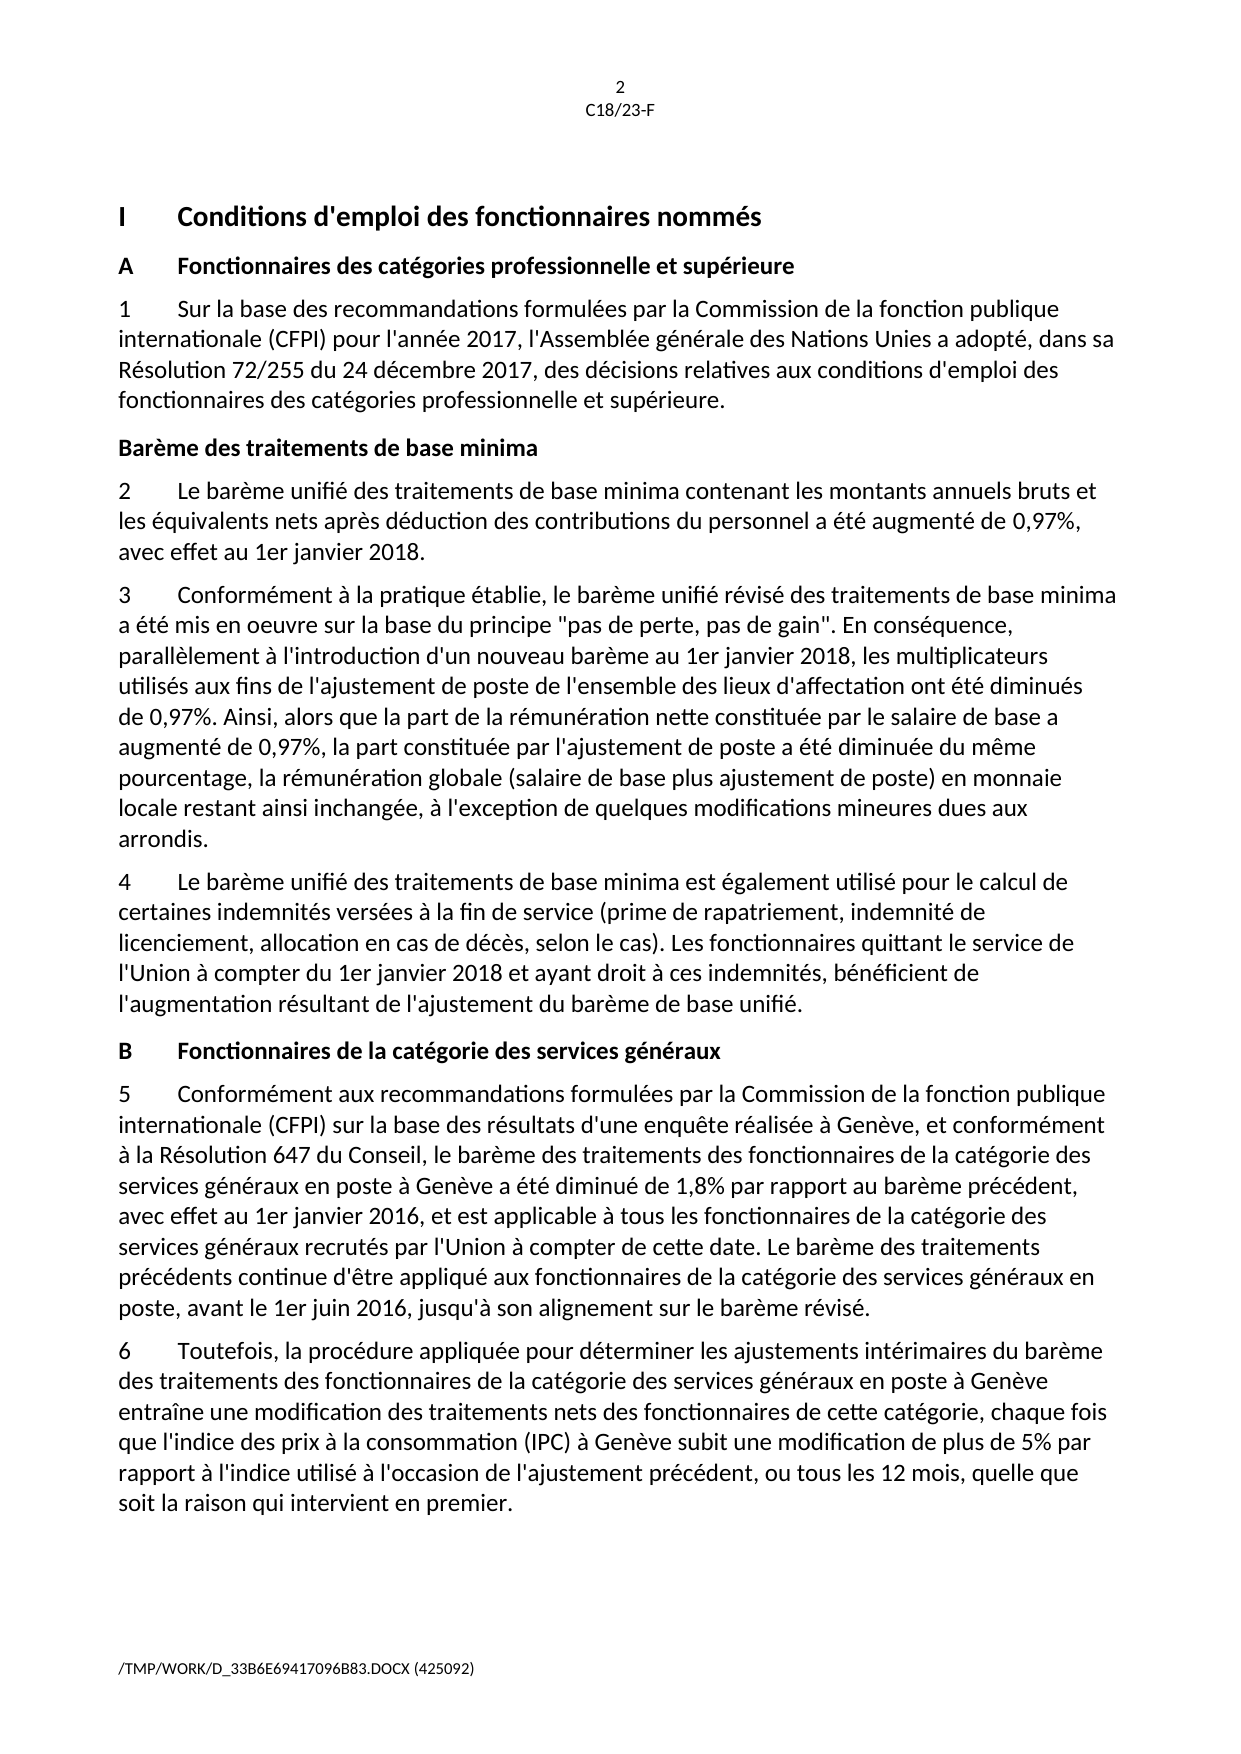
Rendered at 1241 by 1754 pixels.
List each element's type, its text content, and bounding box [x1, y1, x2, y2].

text 2 Le barème unifié des traitements de base minima contenant les montants annuels bruts et les équivalents nets après déduction des contributions du personnel a été augmenté de 0,97%, avec effet au 1er janvier 2018. [118, 475, 1122, 566]
subtitle B Fonctionnaires de la catégorie des services généraux [118, 1035, 1122, 1066]
text 6 Toutefois, la procédure appliquée pour déterminer les ajustements intérimaires du barème des traitements des fonctionnaires de la catégorie des services généraux en poste à Genève entraîne une modification des traitements nets des fonctionnaires de cette catégorie, chaque fois que l'indice des prix à la consommation (IPC) à Genève subit une modification de plus de 5% par rapport à l'indice utilisé à l'occasion de l'ajustement précédent, ou tous les 12 mois, quelle que soit la raison qui intervient en premier. [118, 1335, 1122, 1518]
text 4 Le barème unifié des traitements de base minima est également utilisé pour le calcul de certaines indemnités versées à la fin de service (prime de rapatriement, indemnité de licenciement, allocation en cas de décès, selon le cas). Les fonctionnaires quittant le service de l'Union à compter du 1er janvier 2018 et ayant droit à ces indemnités, bénéficient de l'augmentation résultant de l'ajustement du barème de base unifié. [118, 866, 1122, 1019]
text 3 Conformément à la pratique établie, le barème unifié révisé des traitements de base minima a été mis en oeuvre sur la base du principe "pas de perte, pas de gain". En conséquence, parallèlement à l'introduction d'un nouveau barème au 1er janvier 2018, les multiplicateurs utilisés aux fins de l'ajustement de poste de l'ensemble des lieux d'affectation ont été diminués de 0,97%. Ainsi, alors que la part de la rémunération nette constituée par le salaire de base a augmenté de 0,97%, la part constituée par l'ajustement de poste a été diminuée du même pourcentage, la rémunération globale (salaire de base plus ajustement de poste) en monnaie locale restant ainsi inchangée, à l'exception de quelques modifications mineures dues aux arrondis. [118, 579, 1122, 853]
subtitle Barème des traitements de base minima [118, 432, 1122, 462]
subtitle A Fonctionnaires des catégories professionnelle et supérieure [118, 250, 1122, 281]
text 5 Conformément aux recommandations formulées par la Commission de la fonction publique internationale (CFPI) sur la base des résultats d'une enquête réalisée à Genève, et conformément à la Résolution 647 du Conseil, le barème des traitements des fonctionnaires de la catégorie des services généraux en poste à Genève a été diminué de 1,8% par rapport au barème précédent, avec effet au 1er janvier 2016, et est applicable à tous les fonctionnaires de la catégorie des services généraux recrutés par l'Union à compter de cette date. Le barème des traitements précédents continue d'être appliqué aux fonctionnaires de la catégorie des services généraux en poste, avant le 1er juin 2016, jusqu'à son alignement sur le barème révisé. [118, 1078, 1122, 1322]
text 1 Sur la base des recommandations formulées par la Commission de la fonction publique internationale (CFPI) pour l'année 2017, l'Assemblée générale des Nations Unies a adopté, dans sa Résolution 72/255 du 24 décembre 2017, des décisions relatives aux conditions d'emploi des fonctionnaires des catégories professionnelle et supérieure. [118, 293, 1122, 415]
subtitle I Conditions d'emploi des fonctionnaires nommés [118, 198, 1122, 233]
